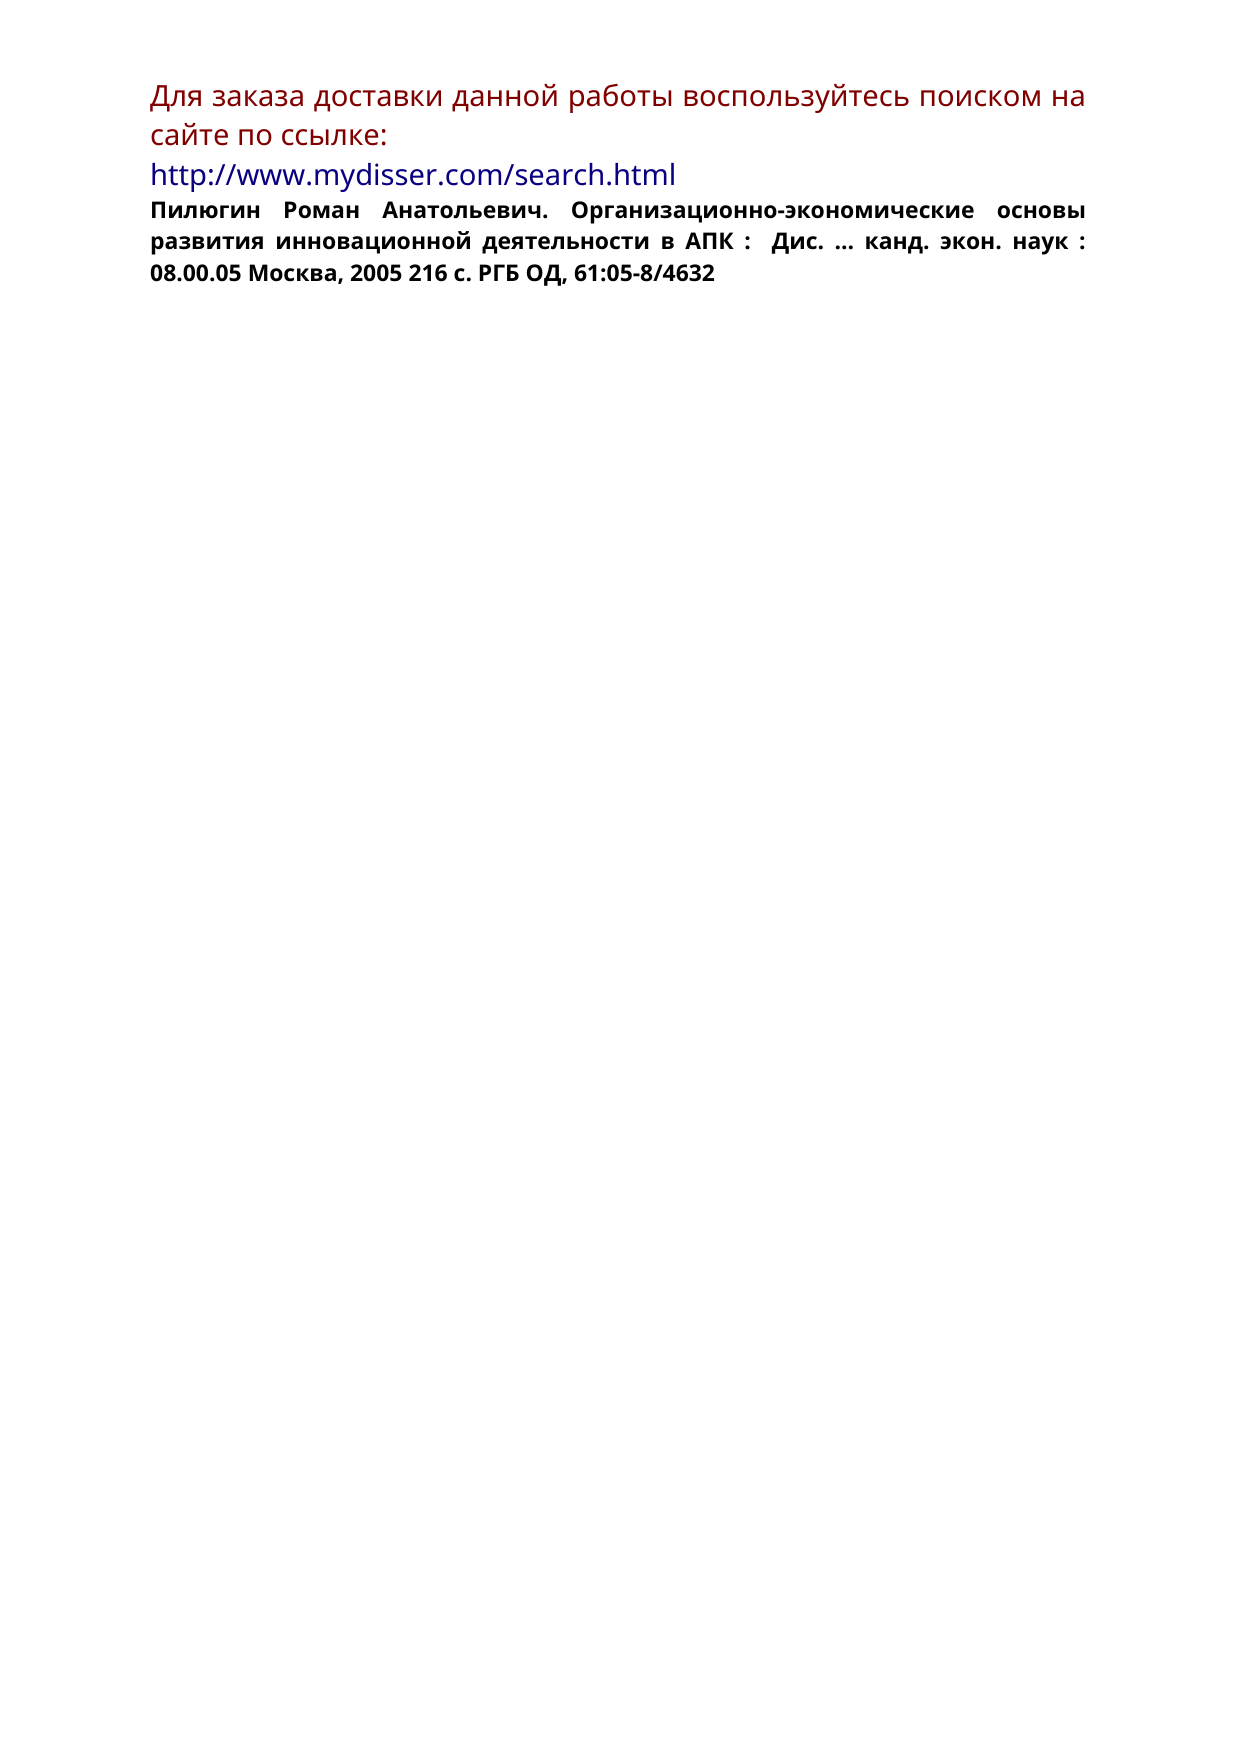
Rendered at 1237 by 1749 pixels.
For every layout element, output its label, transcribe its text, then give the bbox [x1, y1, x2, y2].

text Пилюгин Роман Анатольевич. Организационно-экономические основы развития инновационной деятельности в АПК : Дис. ... канд. экон. наук : 08.00.05 Москва, 2005 216 с. РГБ ОД, 61:05-8/4632 [150, 194, 1086, 288]
